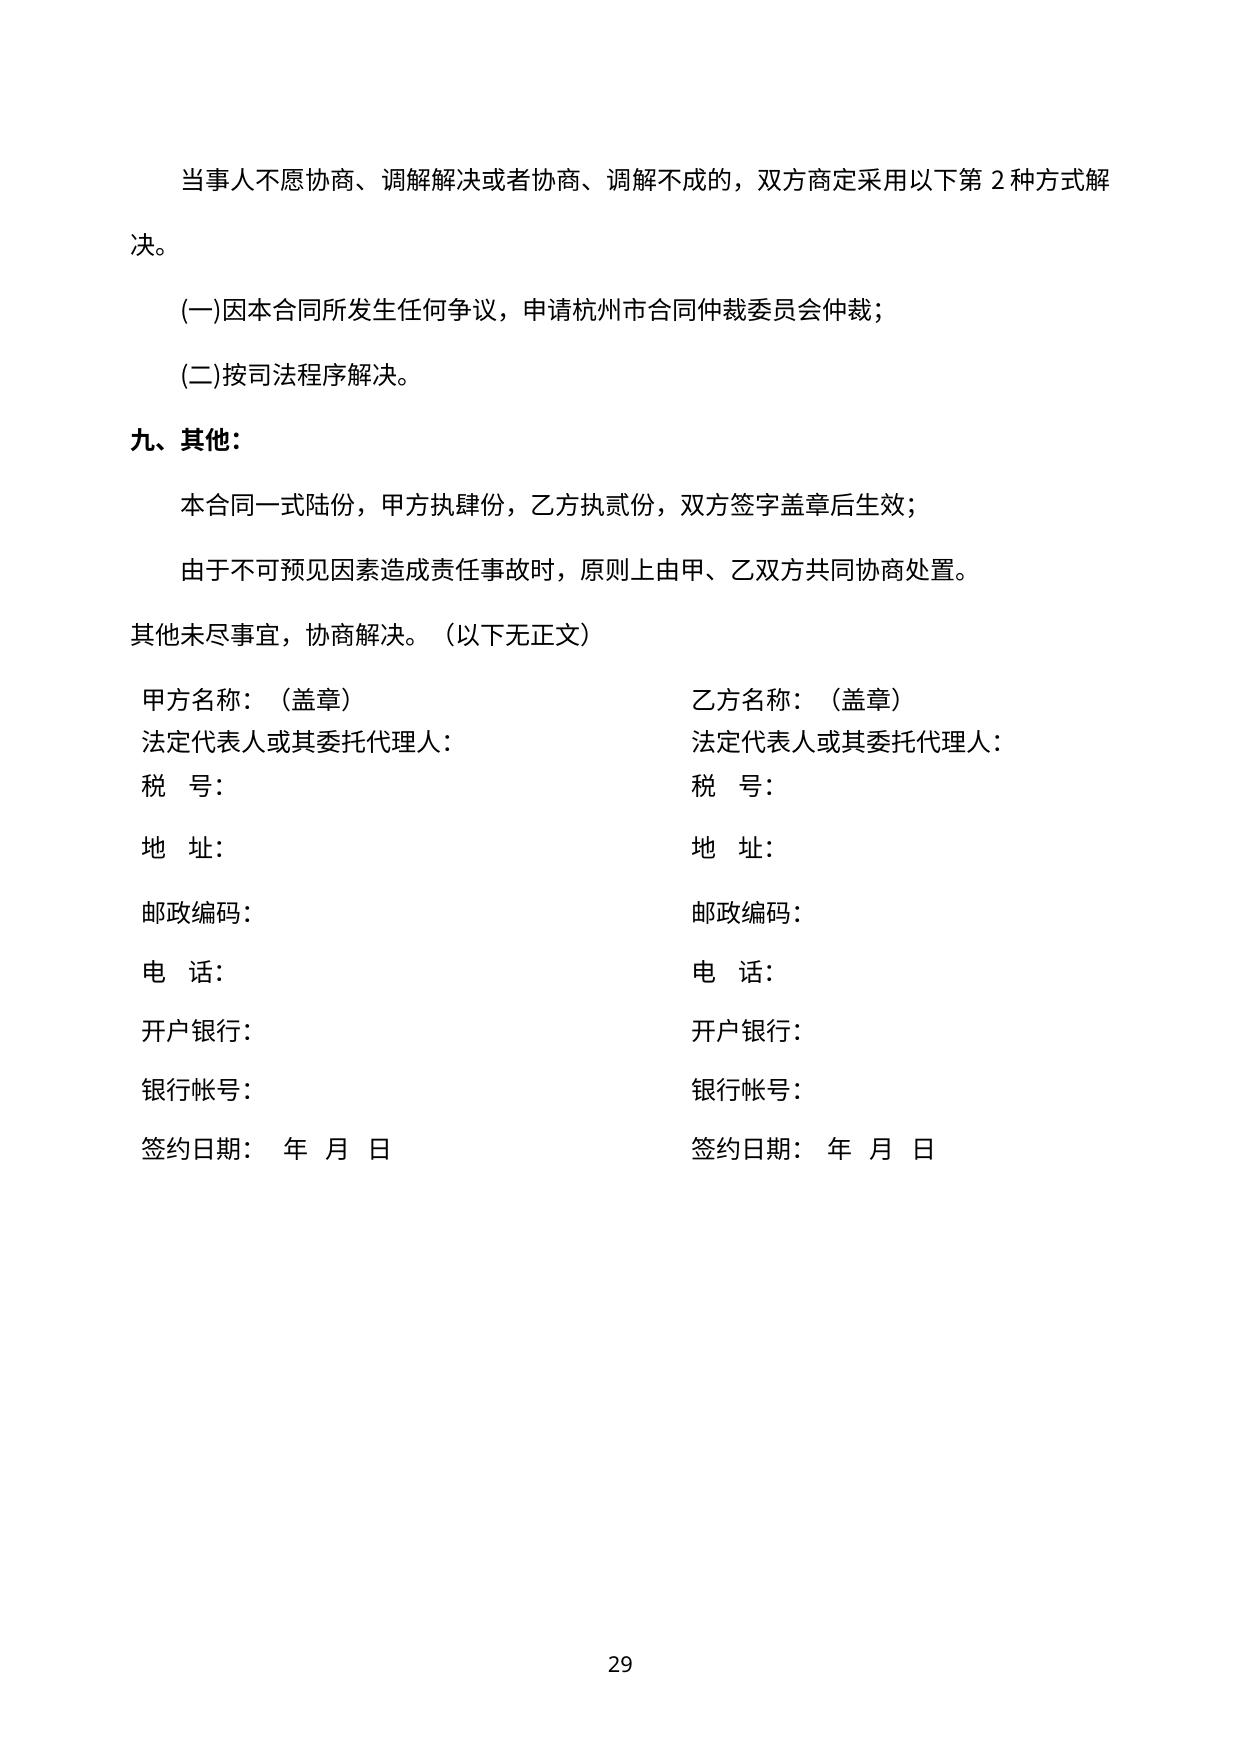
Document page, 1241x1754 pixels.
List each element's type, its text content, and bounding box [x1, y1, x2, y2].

text (一)因本合同所发生任何争议，申请杭州市合同仲裁委员会仲裁； [130, 276, 1110, 341]
table_cell 签约日期： 年 月 日 [630, 1116, 1130, 1174]
table_cell 银行帐号： [630, 1056, 1130, 1116]
table_cell 银行帐号： [130, 1056, 630, 1116]
table_cell 法定代表人或其委托代理人： （签字或盖章） [630, 716, 1130, 766]
text (二)按司法程序解决。 [130, 341, 1110, 406]
table_cell 地 址： [130, 814, 630, 879]
table_cell 税 号： [130, 766, 630, 814]
text 本合同一式陆份，甲方执肆份，乙方执贰份，双方签字盖章后生效； [130, 471, 1110, 536]
text 其他未尽事宜，协商解决。（以下无正文） [130, 601, 1110, 666]
table_cell 电 话： [630, 938, 1130, 997]
table_cell 邮政编码： [630, 879, 1130, 938]
table_cell 税 号： [630, 766, 1130, 814]
table_cell 地 址： [630, 814, 1130, 879]
table_cell 电 话： [130, 938, 630, 997]
table_cell 签约日期： 年 月 日 [130, 1116, 630, 1174]
text 九、其他： [130, 406, 1110, 471]
table_cell 邮政编码： [130, 879, 630, 938]
table_header 乙方名称：（盖章） [630, 666, 1130, 716]
table_cell 开户银行： [630, 998, 1130, 1056]
table_cell 开户银行： [130, 998, 630, 1056]
text 由于不可预见因素造成责任事故时，原则上由甲、乙双方共同协商处置。 [130, 536, 1110, 601]
table_header 甲方名称：（盖章） [130, 666, 630, 716]
text 当事人不愿协商、调解解决或者协商、调解不成的，双方商定采用以下第2种方式解决。 [130, 146, 1110, 276]
table_cell 法定代表人或其委托代理人： （签字或盖章） [130, 716, 630, 766]
